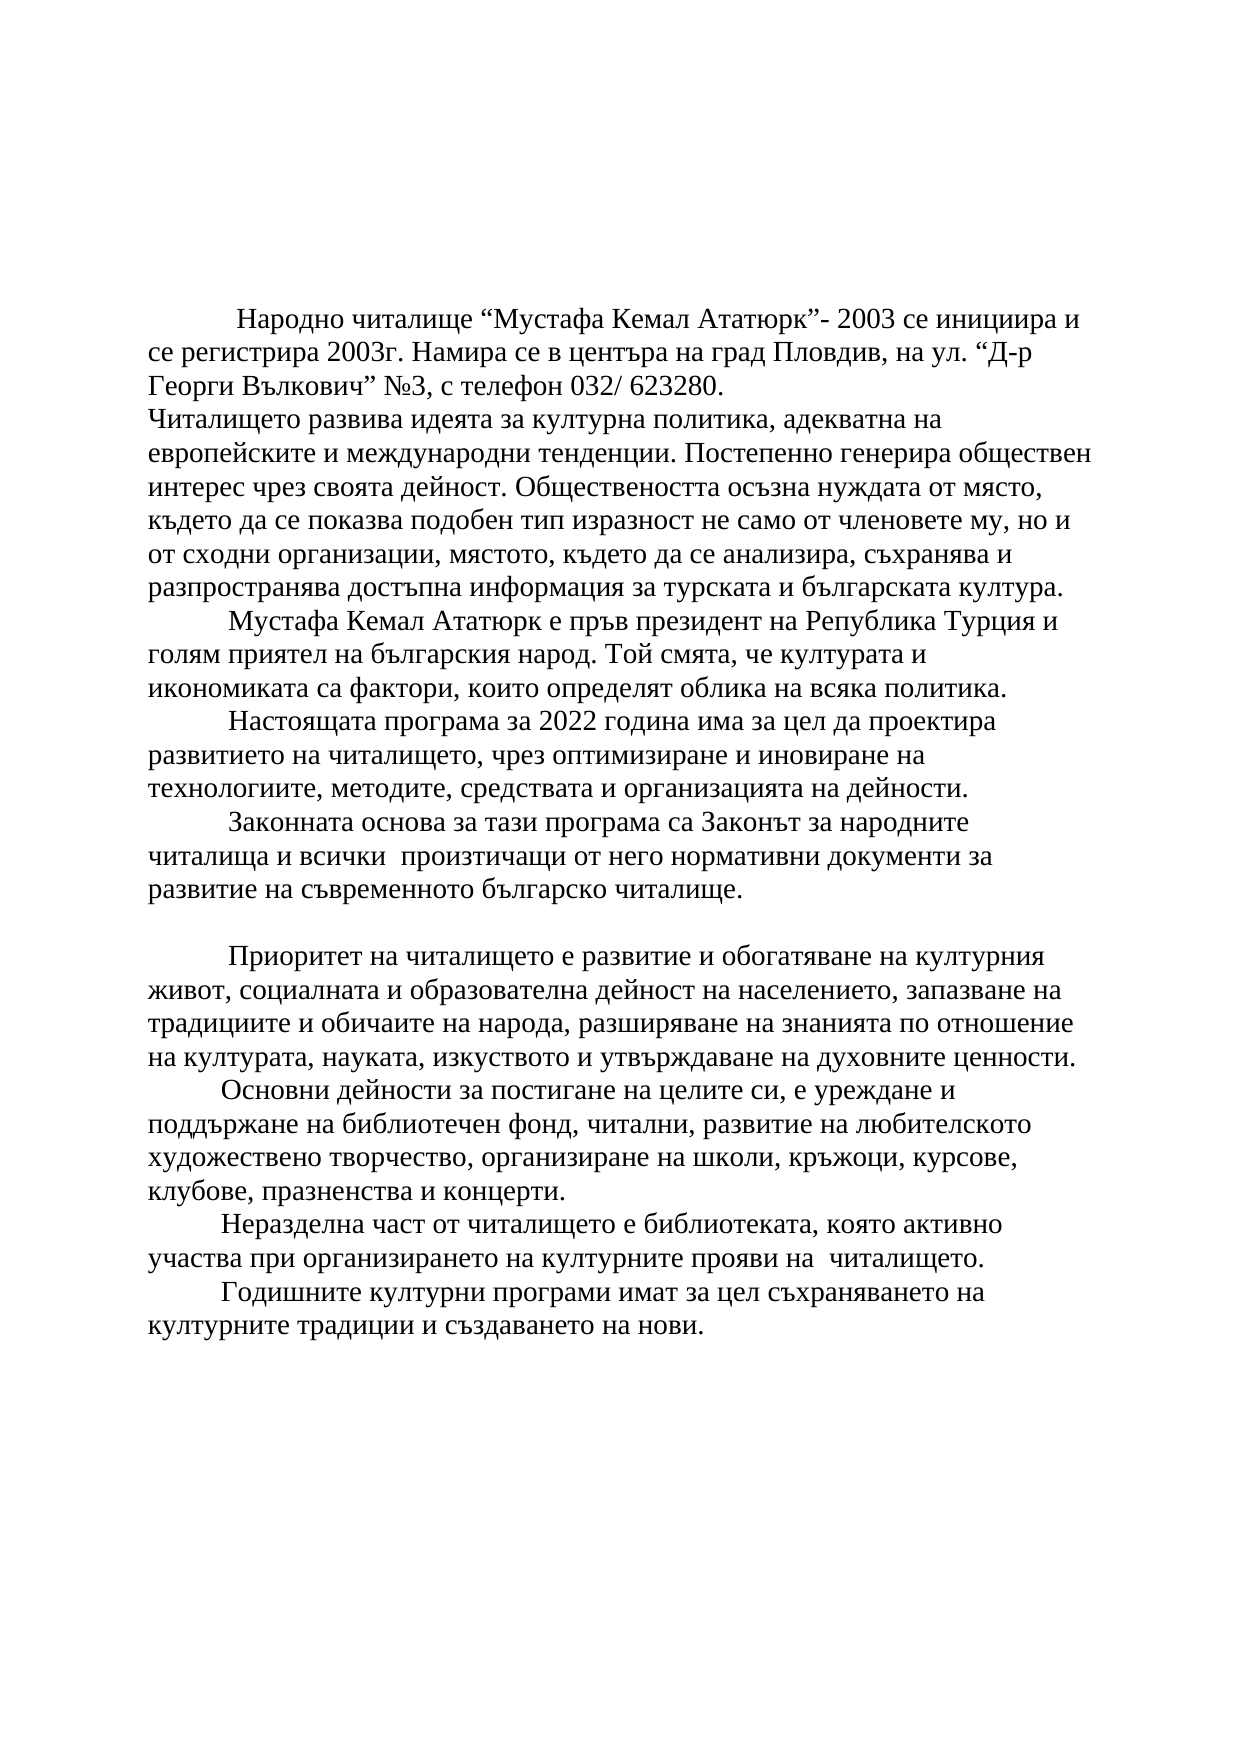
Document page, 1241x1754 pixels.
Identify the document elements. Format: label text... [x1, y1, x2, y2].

text Народно читалище “Мустафа Кемал Ататюрк”- 2003 се инициира и се регистрира 2003г. Намира се в центъра на град Пловдив, на ул. “Д-р Георги Вълкович” №3, с телефон 032/ 623280. [148, 301, 1093, 402]
text Законната основа за тази програма са Законът за народните читалища и всички произтичащи от него нормативни документи за развитие на съвременното българско читалище. [148, 804, 1093, 905]
text Настоящата програма за 2022 година има за цел да проектира развитието на читалището, чрез оптимизиране и иновиране на технологиите, методите, средствата и организацията на дейности. [148, 703, 1093, 804]
text Мустафа Кемал Ататюрк е пръв президент на Република Турция и голям приятел на българския народ. Той смята, че културата и икономиката са фактори, които определят облика на всяка политика. [148, 603, 1093, 703]
text Основни дейности за постигане на целите си, е уреждане и поддържане на библиотечен фонд, читални, развитие на любителското художествено творчество, организиране на школи, кръжоци, курсове, клубове, празненства и концерти. [148, 1072, 1093, 1207]
text Годишните културни програми имат за цел съхраняването на културните традиции и създаването на нови. [148, 1274, 1093, 1341]
text Читалището развива идеята за културна политика, адекватна на европейските и международни тенденции. Постепенно генерира обществен интерес чрез своята дейност. Обществеността осъзна нуждата от място, където да се показва подобен тип изразност не само от членовете му, но и от сходни организации, мястото, където да се анализира, съхранява и разпространява достъпна информация за турската и българската култура. [148, 402, 1093, 603]
text Приоритет на читалището е развитие и обогатяване на културния живот, социалната и образователна дейност на населението, запазване на традициите и обичаите на народа, разширяване на знанията по отношение на културата, науката, изкуството и утвърждаване на духовните ценности. [148, 938, 1093, 1072]
text Неразделна част от читалището е библиотеката, която активно участва при организирането на културните прояви на читалището. [148, 1207, 1093, 1274]
